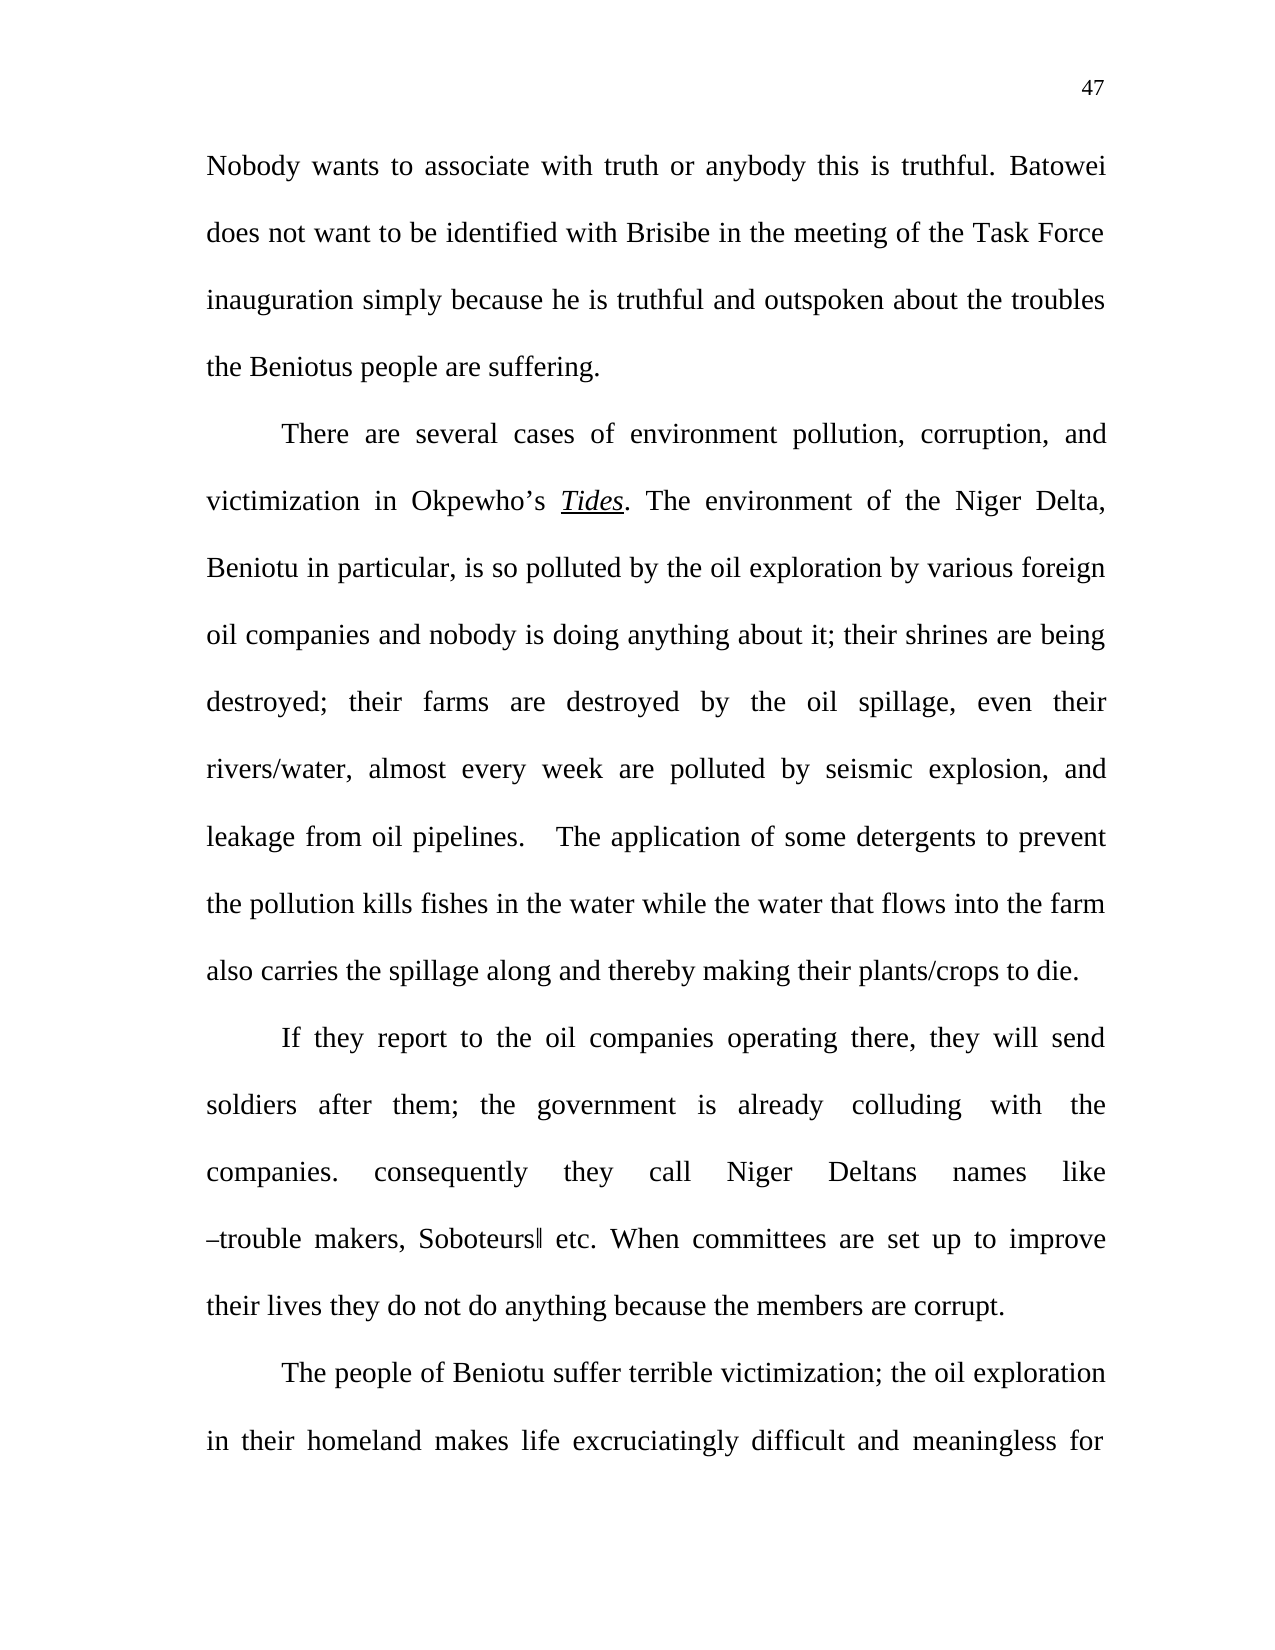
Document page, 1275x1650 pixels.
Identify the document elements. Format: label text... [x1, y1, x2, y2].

text There are several cases of environment pollution, corruption, and victimization in Okpewho’s Tides. The environment of the Niger Delta, Beniotu in particular, is so polluted by the oil exploration by various foreign oil companies and nobody is doing anything about it; their shrines are being destroyed; their farms are destroyed by the oil spillage, even their rivers/water, almost every week are polluted by seismic explosion, and leakage from oil pipelines. The application of some detergents to prevent the pollution kills fishes in the water while the water that flows into the farm also carries the spillage along and thereby making their plants/crops to die. [206, 416, 1107, 986]
text Nobody wants to associate with truth or anybody this is truthful. Batowei does not want to be identified with Brisibe in the meeting of the Task Force inauguration simply because he is truthful and outspoken about the troubles the Beniotus people are suffering. [206, 148, 1106, 383]
text If they report to the oil companies operating there, they will send soldiers after them; the government is already colluding with the companies. consequently they call Niger Deltans names like ―trouble makers, Soboteurs‖ etc. When committees are set up to improve their lives they do not do anything because the members are corrupt. [206, 1020, 1107, 1322]
text The people of Beniotu suffer terrible victimization; the oil exploration in their homeland makes life excruciatingly difficult and meaningless for [206, 1356, 1107, 1456]
